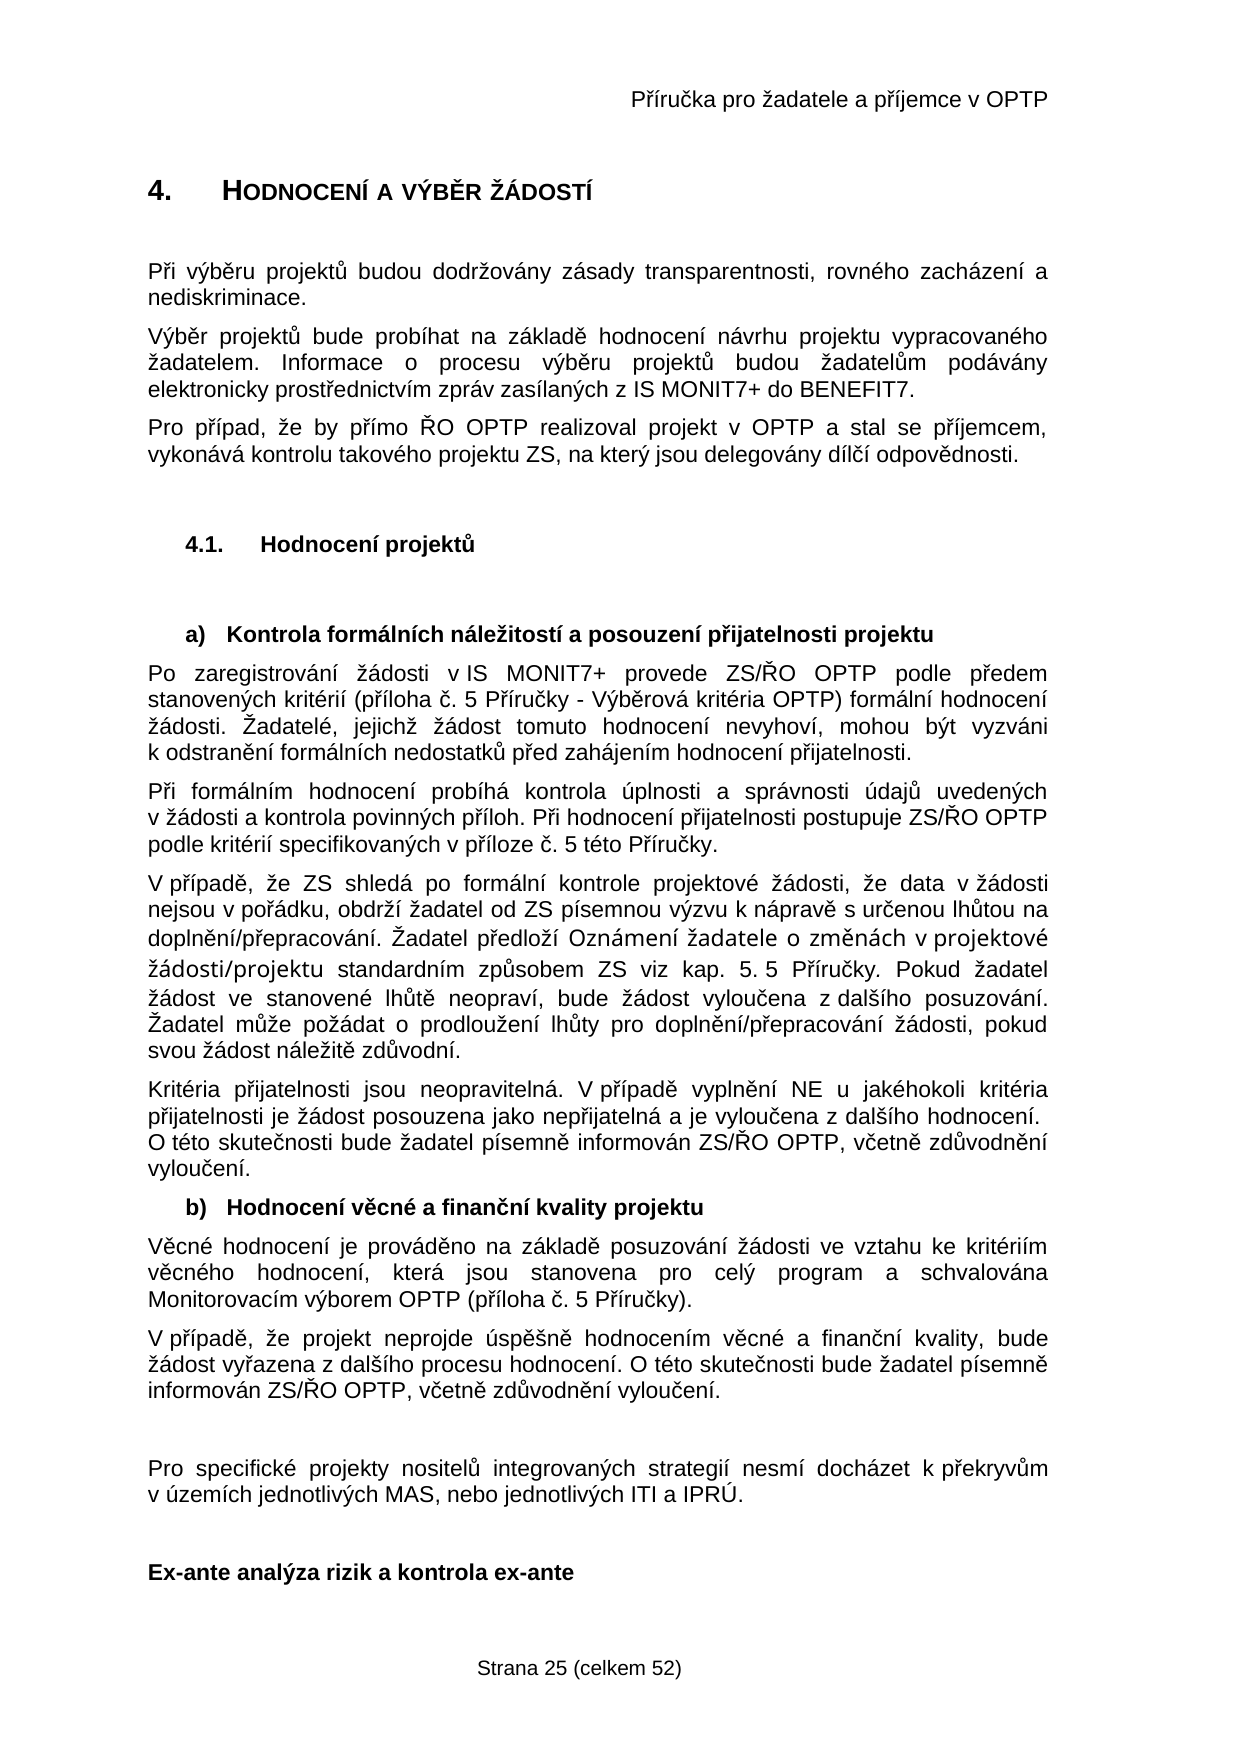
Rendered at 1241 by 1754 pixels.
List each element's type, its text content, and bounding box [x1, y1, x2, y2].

text Při výběru projektů budou dodržovány zásady transparentnosti, rovného zacházení a nediskriminace. [148, 258, 1048, 310]
text Kritéria přijatelnosti jsou neopravitelná. V případě vyplnění NE u jakéhokoli kritéria přijatelnosti je žádost posouzena jako nepřijatelná a je vyloučena z dalšího hodnocení. O této skutečnosti bude žadatel písemně informován ZS/ŘO OPTP, včetně zdůvodnění vyloučení. [148, 1076, 1048, 1182]
text Výběr projektů bude probíhat na základě hodnocení návrhu projektu vypracovaného žadatelem. Informace o procesu výběru projektů budou žadatelům podávány elektronicky prostřednictvím zpráv zasílaných z IS MONIT7+ do BENEFIT7. [148, 323, 1048, 402]
text Ex-ante analýza rizik a kontrola ex-ante [148, 1559, 1048, 1585]
list Hodnocení věcné a finanční kvality projektu [185, 1194, 1048, 1221]
text Při formálním hodnocení probíhá kontrola úplnosti a správnosti údajů uvedených v žádosti a kontrola povinných příloh. Při hodnocení přijatelnosti postupuje ZS/ŘO OPTP podle kritérií specifikovaných v příloze č. 5 této Příručky. [148, 778, 1048, 857]
text 4. Hodnocení a výběr žádostí [148, 173, 1048, 206]
text Věcné hodnocení je prováděno na základě posuzování žádosti ve vztahu ke kritériím věcného hodnocení, která jsou stanovena pro celý program a schvalována Monitorovacím výborem OPTP (příloha č. 5 Příručky). [148, 1233, 1048, 1312]
text V případě, že ZS shledá po formální kontrole projektové žádosti, že data v žádosti nejsou v pořádku, obdrží žadatel od ZS písemnou výzvu k nápravě s určenou lhůtou na doplnění/přepracování. Žadatel předloží Oznámení žadatele o změnách v projektové žádosti/projektu standardním způsobem ZS viz kap. 5. 5 Příručky. Pokud žadatel žádost ve stanovené lhůtě neopraví, bude žádost vyloučena z dalšího posuzování. Žadatel může požádat o prodloužení lhůty pro doplnění/přepracování žádosti, pokud svou žádost náležitě zdůvodní. [148, 869, 1048, 1064]
text Pro případ, že by přímo ŘO OPTP realizoval projekt v OPTP a stal se příjemcem, vykonává kontrolu takového projektu ZS, na který jsou delegovány dílčí odpovědnosti. [148, 414, 1048, 467]
text Pro specifické projekty nositelů integrovaných strategií nesmí docházet k překryvům v územích jednotlivých MAS, nebo jednotlivých ITI a IPRÚ. [148, 1455, 1048, 1508]
text Po zaregistrování žádosti v IS MONIT7+ provede ZS/ŘO OPTP podle předem stanovených kritérií (příloha č. 5 Příručky - Výběrová kritéria OPTP) formální hodnocení žádosti. Žadatelé, jejichž žádost tomuto hodnocení nevyhoví, mohou být vyzváni k odstranění formálních nedostatků před zahájením hodnocení přijatelnosti. [148, 660, 1048, 765]
text V případě, že projekt neprojde úspěšně hodnocením věcné a finanční kvality, bude žádost vyřazena z dalšího procesu hodnocení. O této skutečnosti bude žadatel písemně informován ZS/ŘO OPTP, včetně zdůvodnění vyloučení. [148, 1324, 1048, 1404]
list Kontrola formálních náležitostí a posouzení přijatelnosti projektu [185, 621, 1048, 647]
list Hodnocení projektů [185, 531, 1048, 557]
